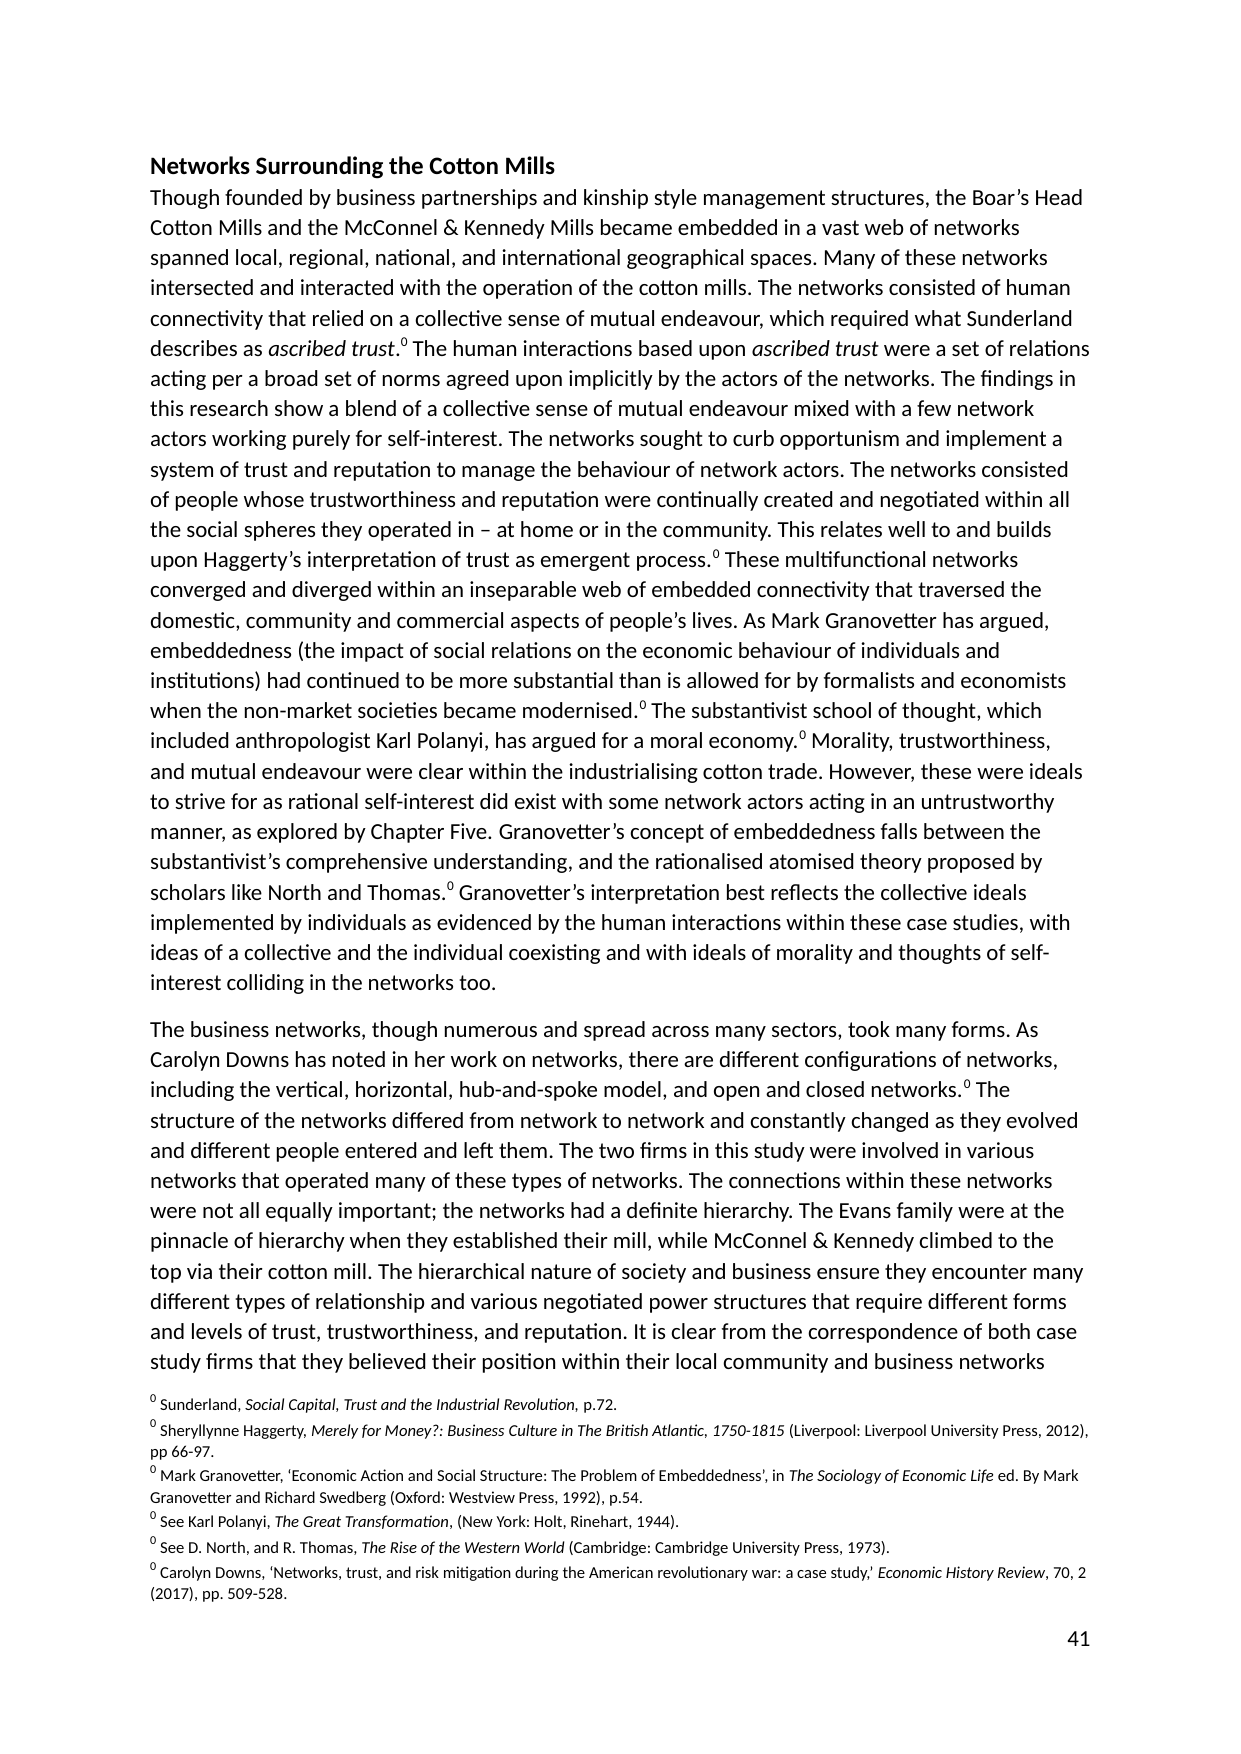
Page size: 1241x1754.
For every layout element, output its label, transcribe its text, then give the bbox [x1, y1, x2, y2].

subtitle Networks Surrounding the Cotton Mills [150, 150, 1090, 181]
text Though founded by business partnerships and kinship style management structures, the Boar’s Head Cotton Mills and the McConnel & Kennedy Mills became embedded in a vast web of networks spanned local, regional, national, and international geographical spaces. Many of these networks intersected and interacted with the operation of the cotton mills. The networks consisted of human connectivity that relied on a collective sense of mutual endeavour, which required what Sunderland describes as ascribed trust. The human interactions based upon ascribed trust were a set of relations acting per a broad set of norms agreed upon implicitly by the actors of the networks. The findings in this research show a blend of a collective sense of mutual endeavour mixed with a few network actors working purely for self-interest. The networks sought to curb opportunism and implement a system of trust and reputation to manage the behaviour of network actors. The networks consisted of people whose trustworthiness and reputation were continually created and negotiated within all the social spheres they operated in – at home or in the community. This relates well to and builds upon Haggerty’s interpretation of trust as emergent process. These multifunctional networks converged and diverged within an inseparable web of embedded connectivity that traversed the domestic, community and commercial aspects of people’s lives. As Mark Granovetter has argued, embeddedness (the impact of social relations on the economic behaviour of individuals and institutions) had continued to be more substantial than is allowed for by formalists and economists when the non-market societies became modernised. The substantivist school of thought, which included anthropologist Karl Polanyi, has argued for a moral economy. Morality, trustworthiness, and mutual endeavour were clear within the industrialising cotton trade. However, these were ideals to strive for as rational self-interest did exist with some network actors acting in an untrustworthy manner, as explored by Chapter Five. Granovetter’s concept of embeddedness falls between the substantivist’s comprehensive understanding, and the rationalised atomised theory proposed by scholars like North and Thomas. Granovetter’s interpretation best reflects the collective ideals implemented by individuals as evidenced by the human interactions within these case studies, with ideas of a collective and the individual coexisting and with ideals of morality and thoughts of self-interest colliding in the networks too. [150, 183, 1090, 996]
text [150, 1015, 1090, 1376]
